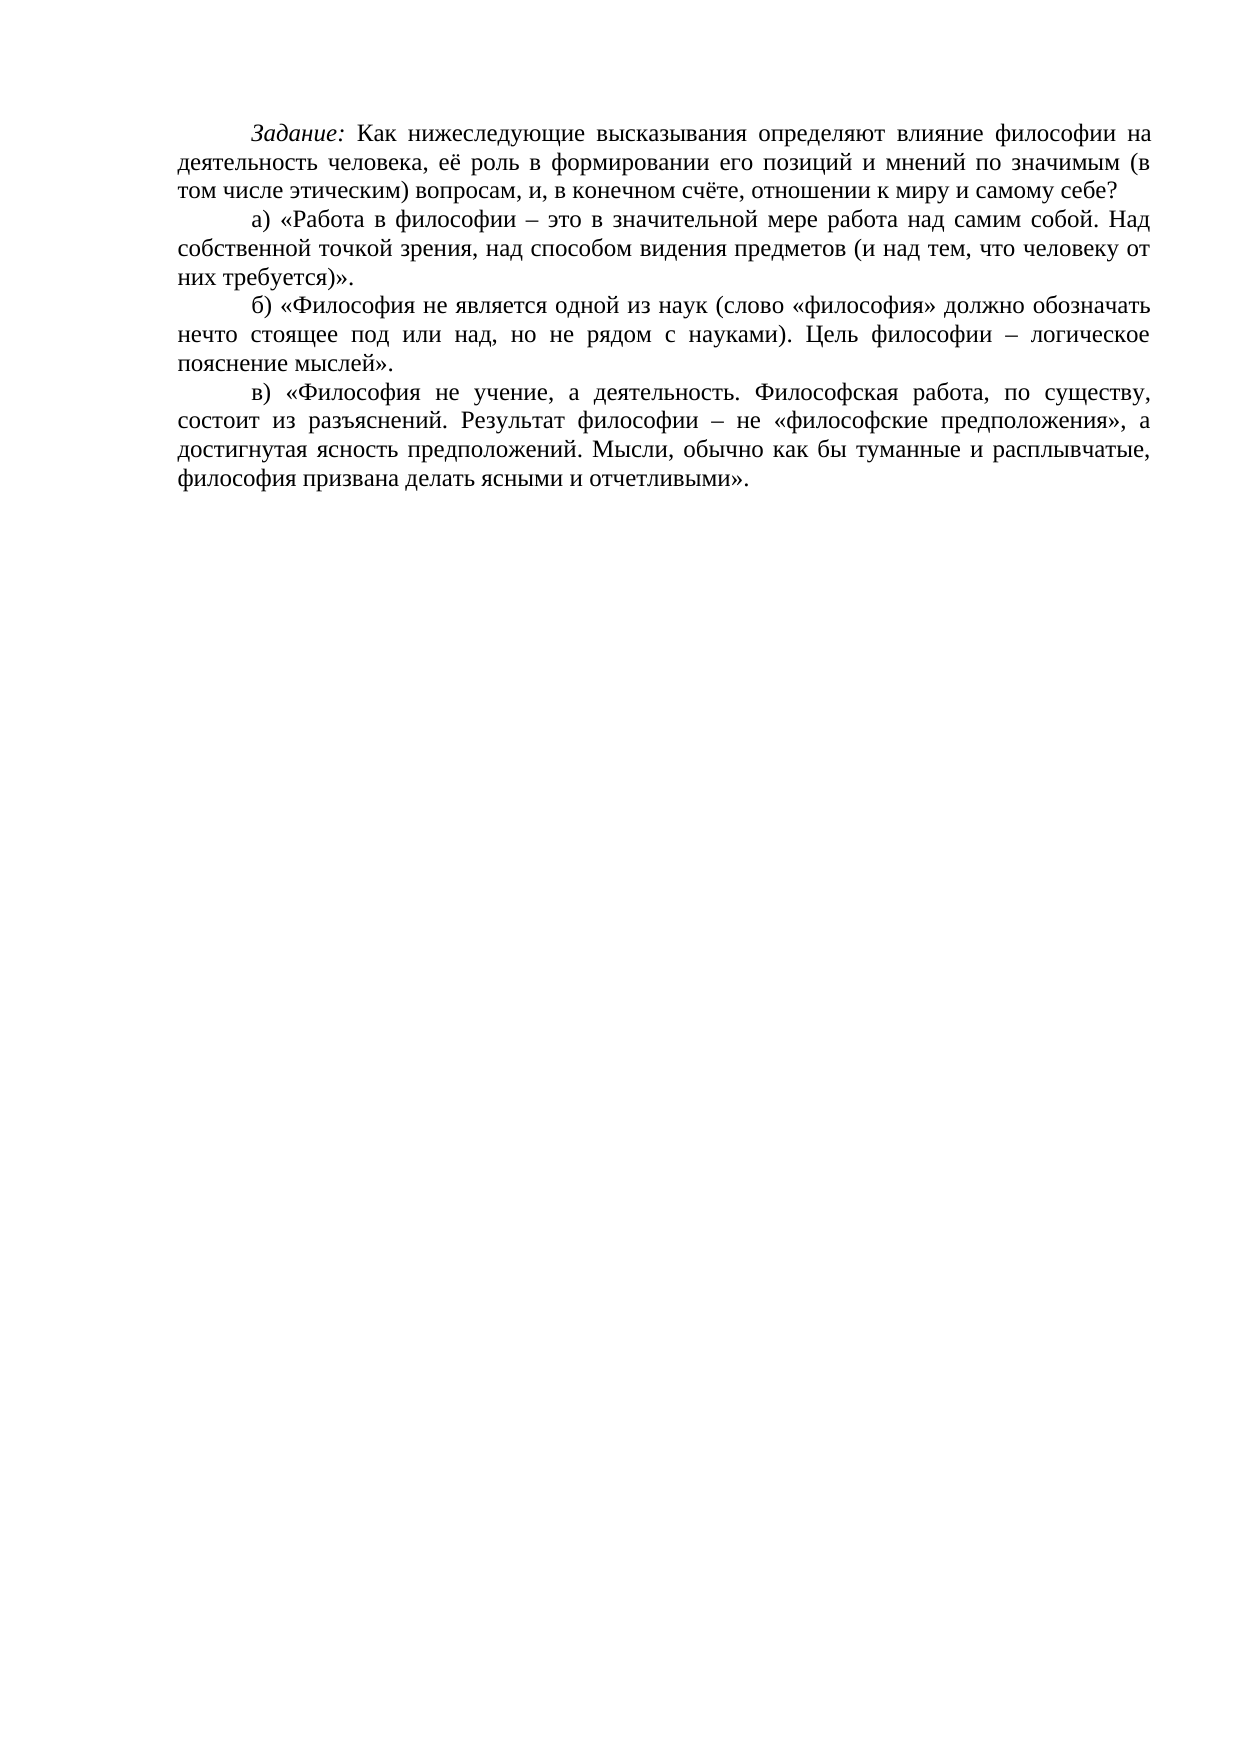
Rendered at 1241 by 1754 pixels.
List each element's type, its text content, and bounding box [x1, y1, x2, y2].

text а) «Работа в философии – это в значительной мере работа над самим собой. Над собственной точкой зрения, над способом видения предметов (и над тем, что человеку от них требуется)». [177, 204, 1152, 291]
text б) «Философия не является одной из наук (слово «философия» должно обозначать нечто стоящее под или над, но не рядом с науками). Цель философии – логическое пояснение мыслей». [177, 291, 1152, 377]
text Задание: Как нижеследующие высказывания определяют влияние философии на деятельность человека, её роль в формировании его позиций и мнений по значимым (в том числе этическим) вопросам, и, в конечном счёте, отношении к миру и самому себе? [177, 118, 1152, 204]
text в) «Философия не учение, а деятельность. Философская работа, по существу, состоит из разъяснений. Результат философии – не «философские предположения», а достигнутая ясность предположений. Мысли, обычно как бы туманные и расплывчатые, философия призвана делать ясными и отчетливыми». [177, 377, 1152, 492]
